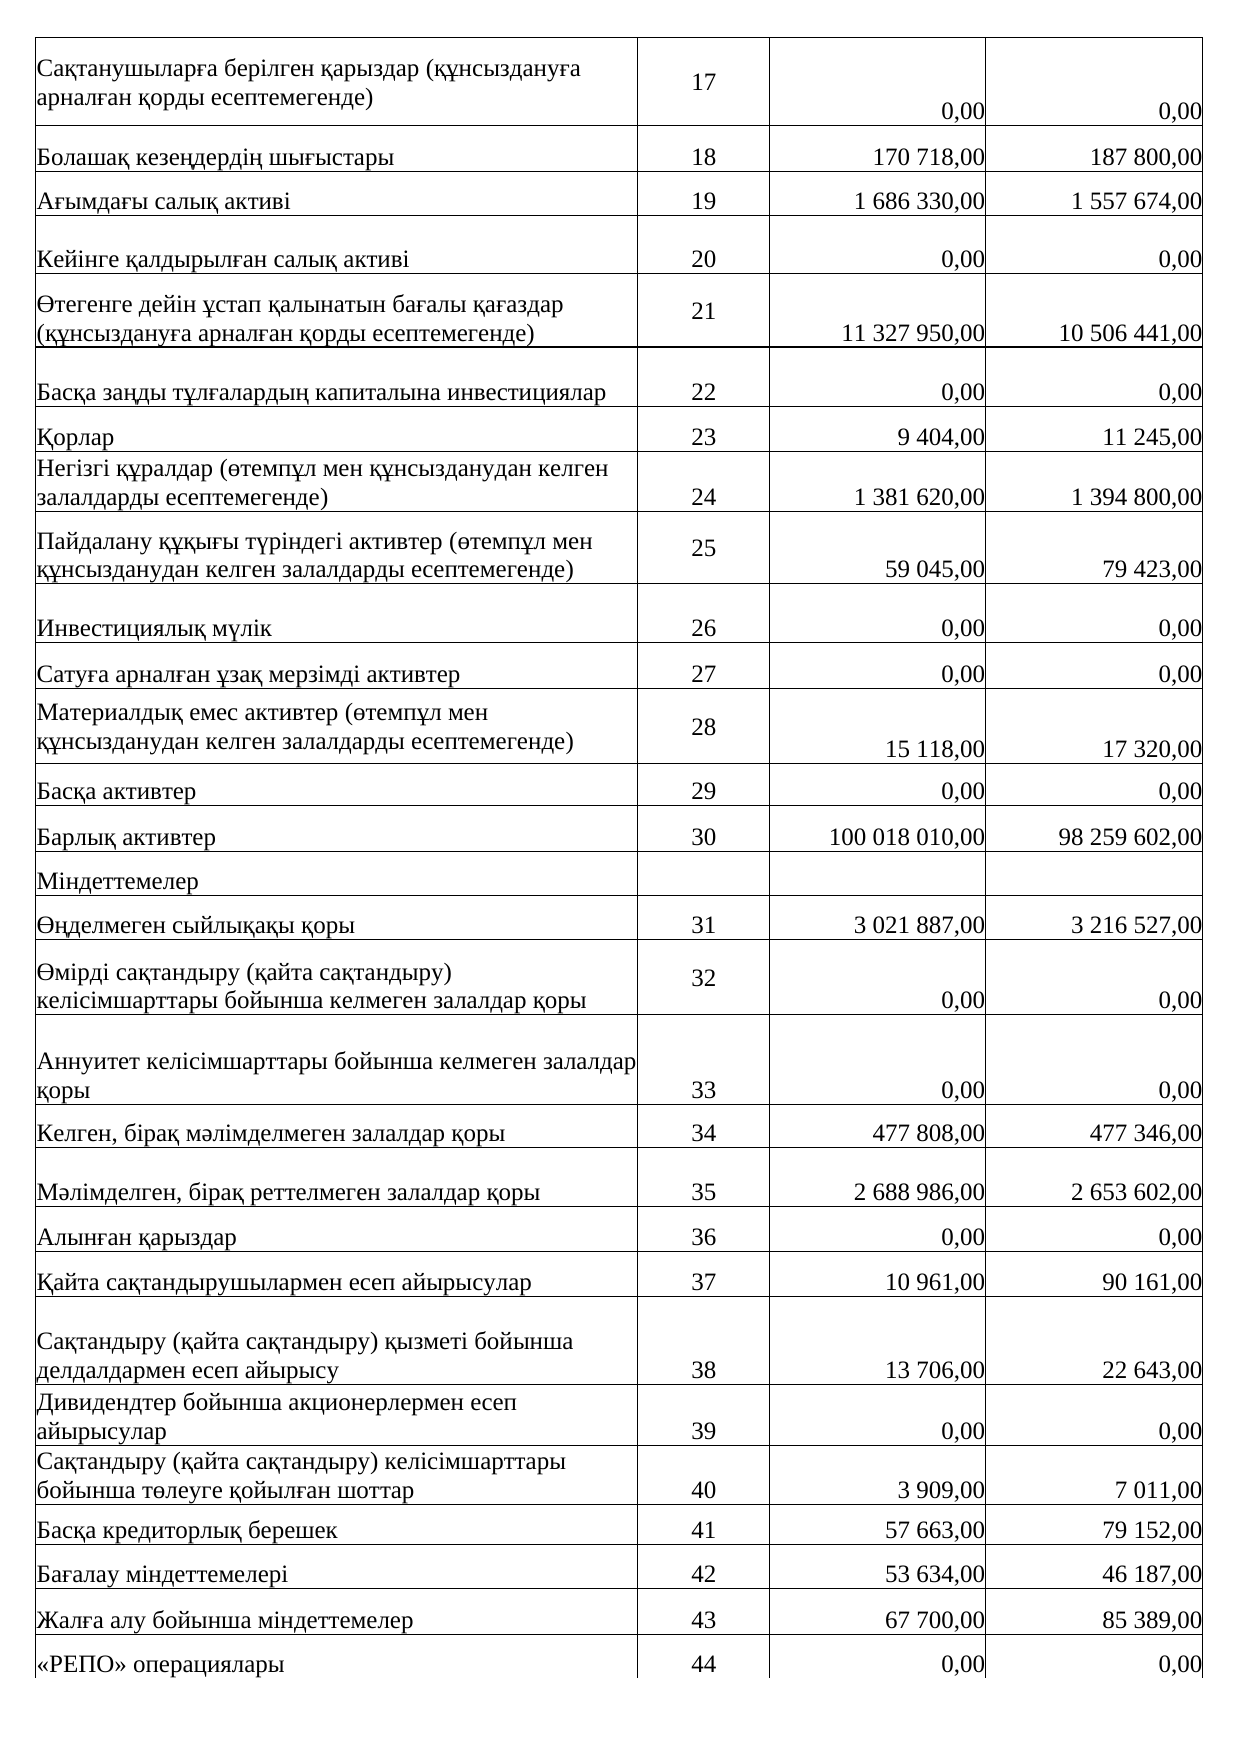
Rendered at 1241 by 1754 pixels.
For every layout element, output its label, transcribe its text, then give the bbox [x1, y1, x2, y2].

table_cell 0,00 [986, 643, 1202, 688]
table_cell 0,00 [986, 1015, 1202, 1103]
table_cell 35 [638, 1148, 769, 1206]
table_cell 42 [638, 1545, 769, 1588]
table_cell 9 404,00 [770, 407, 985, 451]
table_cell 43 [638, 1589, 769, 1634]
table_cell 36 [638, 1207, 769, 1251]
table_cell 10 961,00 [770, 1252, 985, 1296]
table_cell 13 706,00 [770, 1297, 985, 1383]
table_cell 0,00 [986, 1635, 1202, 1678]
table_cell 85 389,00 [986, 1589, 1202, 1634]
table_cell 0,00 [986, 38, 1202, 125]
table_cell 40 [638, 1446, 769, 1504]
table_cell 0,00 [770, 1635, 985, 1678]
table_cell 17 320,00 [986, 689, 1202, 763]
table_cell Келген, бірақ мәлімделмеген залалдар қоры [36, 1105, 637, 1147]
table_cell 37 [638, 1252, 769, 1296]
table_cell Қайта сақтандырушылармен есеп айырысулар [36, 1252, 637, 1296]
table_cell 100 018 010,00 [770, 806, 985, 851]
table_cell 18 [638, 126, 769, 171]
table_cell Алынған қарыздар [36, 1207, 637, 1251]
table_cell 10 506 441,00 [986, 274, 1202, 346]
table_cell 17 [638, 38, 769, 125]
table_cell 19 [638, 172, 769, 215]
table_cell 33 [638, 1015, 769, 1103]
table_cell 41 [638, 1505, 769, 1544]
table_cell 79 423,00 [986, 512, 1202, 583]
table_cell Міндеттемелер [36, 852, 637, 894]
table_cell 2 688 986,00 [770, 1148, 985, 1206]
table_cell 0,00 [770, 1015, 985, 1103]
table_cell 25 [638, 512, 769, 583]
table_cell 0,00 [770, 940, 985, 1014]
table_cell Негізгі құралдар (өтемпұл мен құнсызданудан келген залалдарды есептемегенде) [36, 452, 637, 511]
table_cell 1 686 330,00 [770, 172, 985, 215]
table_cell 477 808,00 [770, 1105, 985, 1147]
table_cell 0,00 [986, 216, 1202, 273]
table_cell 39 [638, 1385, 769, 1445]
table_cell 0,00 [770, 643, 985, 688]
table_cell 31 [638, 896, 769, 939]
table_cell Пайдалану құқығы түріндегі активтер (өтемпұл мен құнсызданудан келген залалдарды есептемегенде) [36, 512, 637, 583]
table_cell «РЕПО» операциялары [36, 1635, 637, 1678]
table_cell Өмірді сақтандыру (қайта сақтандыру) келісімшарттары бойынша келмеген залалдар қоры [36, 940, 637, 1014]
table_cell Өңделмеген сыйлықақы қоры [36, 896, 637, 939]
table_cell 22 643,00 [986, 1297, 1202, 1383]
table_cell 21 [638, 274, 769, 346]
table_cell 477 346,00 [986, 1105, 1202, 1147]
table_cell 67 700,00 [770, 1589, 985, 1634]
table_cell 0,00 [986, 940, 1202, 1014]
table_cell 30 [638, 806, 769, 851]
table_cell 0,00 [770, 348, 985, 406]
table_cell Дивидендтер бойынша акционерлермен есеп айырысулар [36, 1385, 637, 1445]
table_cell Бағалау міндеттемелері [36, 1545, 637, 1588]
table_cell Барлық активтер [36, 806, 637, 851]
table_cell 11 327 950,00 [770, 274, 985, 346]
table_cell Аннуитет келісімшарттары бойынша келмеген залалдар қоры [36, 1015, 637, 1103]
table_cell 57 663,00 [770, 1505, 985, 1544]
table_cell 0,00 [770, 38, 985, 125]
table_cell 187 800,00 [986, 126, 1202, 171]
table_cell 1 394 800,00 [986, 452, 1202, 511]
table_cell Материалдық емес активтер (өтемпұл мен құнсызданудан келген залалдарды есептемегенде) [36, 689, 637, 763]
table_cell Сақтандыру (қайта сақтандыру) қызметі бойынша делдалдармен есеп айырысу [36, 1297, 637, 1383]
table_cell 46 187,00 [986, 1545, 1202, 1588]
table_cell 0,00 [986, 764, 1202, 805]
table_cell Басқа заңды тұлғалардың капиталына инвестициялар [36, 348, 637, 406]
table_cell Жалға алу бойынша міндеттемелер [36, 1589, 637, 1634]
table_cell 0,00 [770, 1207, 985, 1251]
table_cell 29 [638, 764, 769, 805]
table_cell 23 [638, 407, 769, 451]
table_cell Басқа кредиторлық берешек [36, 1505, 637, 1544]
table_cell 20 [638, 216, 769, 273]
table_cell 38 [638, 1297, 769, 1383]
table_cell 79 152,00 [986, 1505, 1202, 1544]
table_cell 22 [638, 348, 769, 406]
table_cell 3 216 527,00 [986, 896, 1202, 939]
table_cell 26 [638, 584, 769, 642]
table_cell 7 011,00 [986, 1446, 1202, 1504]
table_cell 3 909,00 [770, 1446, 985, 1504]
table_cell Сақтанушыларға берілген қарыздар (құнсыздануға арналған қорды есептемегенде) [36, 38, 637, 125]
table_cell 0,00 [986, 1385, 1202, 1445]
table_cell 0,00 [770, 1385, 985, 1445]
table_cell [770, 852, 985, 894]
table_cell [986, 852, 1202, 894]
table_cell 98 259 602,00 [986, 806, 1202, 851]
table_cell 24 [638, 452, 769, 511]
table_cell 59 045,00 [770, 512, 985, 583]
table_cell 0,00 [770, 584, 985, 642]
table_cell 44 [638, 1635, 769, 1678]
table_cell Кейінге қалдырылған салық активі [36, 216, 637, 273]
table_cell Болашақ кезеңдердің шығыстары [36, 126, 637, 171]
table_cell 0,00 [770, 216, 985, 273]
table_cell 0,00 [986, 584, 1202, 642]
table_cell [638, 852, 769, 894]
table_cell 28 [638, 689, 769, 763]
table_cell Басқа активтер [36, 764, 637, 805]
table_cell 1 381 620,00 [770, 452, 985, 511]
table_cell 11 245,00 [986, 407, 1202, 451]
table_cell 0,00 [986, 348, 1202, 406]
table_cell Өтегенге дейін ұстап қалынатын бағалы қағаздар (құнсыздануға арналған қорды есептемегенде) [36, 274, 637, 346]
table_cell 90 161,00 [986, 1252, 1202, 1296]
table_cell 15 118,00 [770, 689, 985, 763]
table_cell Қорлар [36, 407, 637, 451]
table_cell 3 021 887,00 [770, 896, 985, 939]
table_cell 1 557 674,00 [986, 172, 1202, 215]
table_cell 34 [638, 1105, 769, 1147]
table_cell Сатуға арналған ұзақ мерзімді активтер [36, 643, 637, 688]
table_cell 27 [638, 643, 769, 688]
table_cell Сақтандыру (қайта сақтандыру) келісімшарттары бойынша төлеуге қойылған шоттар [36, 1446, 637, 1504]
table_cell Ағымдағы салық активі [36, 172, 637, 215]
table_cell 32 [638, 940, 769, 1014]
table_cell 53 634,00 [770, 1545, 985, 1588]
table_cell 2 653 602,00 [986, 1148, 1202, 1206]
table_cell 170 718,00 [770, 126, 985, 171]
table_cell Мәлімделген, бірақ реттелмеген залалдар қоры [36, 1148, 637, 1206]
table_cell 0,00 [986, 1207, 1202, 1251]
table_cell Инвестициялық мүлік [36, 584, 637, 642]
table_cell 0,00 [770, 764, 985, 805]
